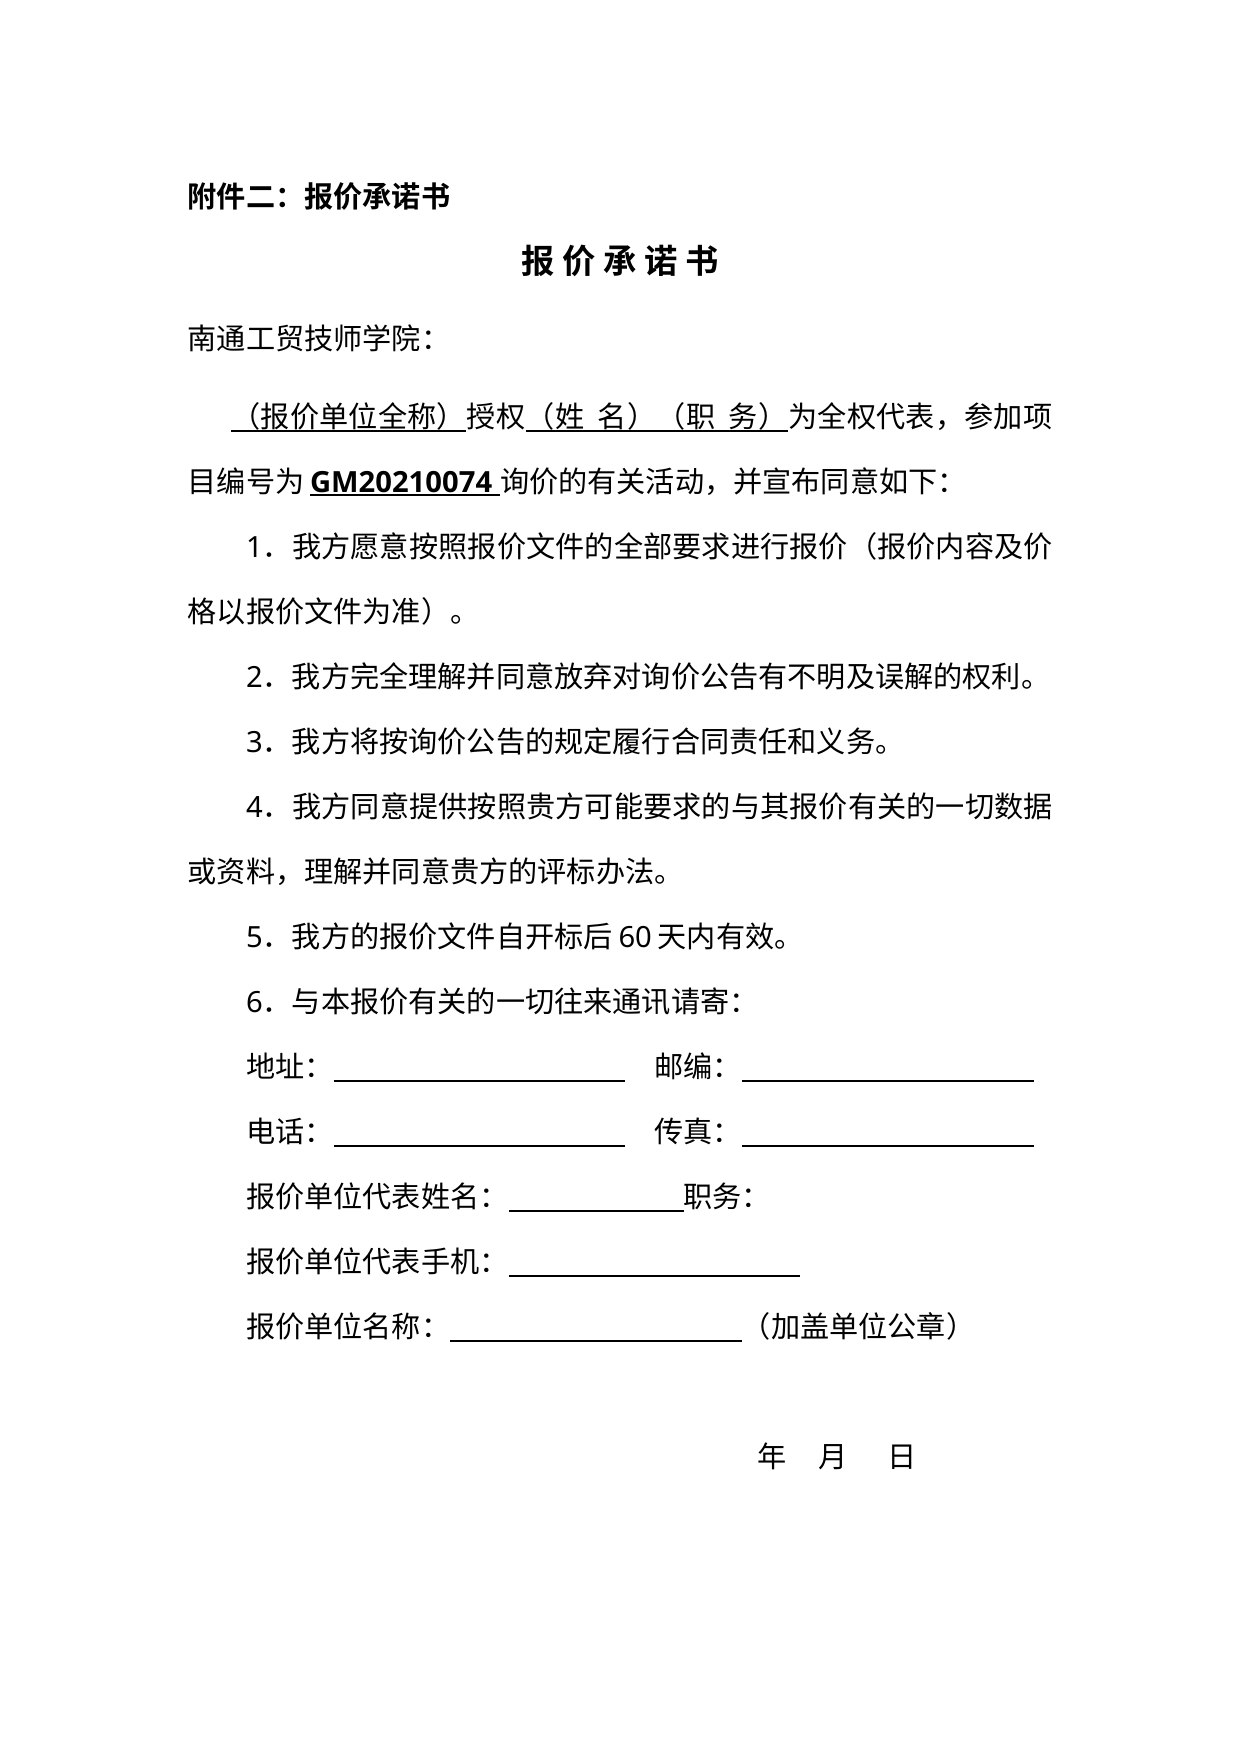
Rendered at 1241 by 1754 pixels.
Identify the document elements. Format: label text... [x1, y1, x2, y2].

text （报价单位全称）授权（姓 名）（职 务）为全权代表，参加项目编号为GM20210074 询价的有关活动，并宣布同意如下： [187, 382, 1053, 512]
text 4．我方同意提供按照贵方可能要求的与其报价有关的一切数据或资料，理解并同意贵方的评标办法。 [187, 772, 1053, 902]
text 报价单位名称： （加盖单位公章） [187, 1292, 1053, 1357]
text 5．我方的报价文件自开标后60天内有效。 [187, 902, 1053, 967]
text 电话： 传真： [187, 1097, 1053, 1162]
text 报价单位代表姓名： 职务： [187, 1162, 1053, 1227]
text 年 月 日 [187, 1422, 1053, 1487]
text 1．我方愿意按照报价文件的全部要求进行报价（报价内容及价格以报价文件为准）。 [187, 512, 1053, 642]
text 2．我方完全理解并同意放弃对询价公告有不明及误解的权利。 [187, 642, 1053, 707]
text 6．与本报价有关的一切往来通讯请寄： [187, 967, 1053, 1032]
text 南通工贸技师学院： [187, 304, 1053, 369]
text 报 价 承 诺 书 [187, 227, 1053, 292]
text 附件二：报价承诺书 [187, 162, 1053, 227]
text 地址： 邮编： [187, 1032, 1053, 1097]
text 3．我方将按询价公告的规定履行合同责任和义务。 [187, 707, 1053, 772]
text 报价单位代表手机： [187, 1227, 1053, 1292]
